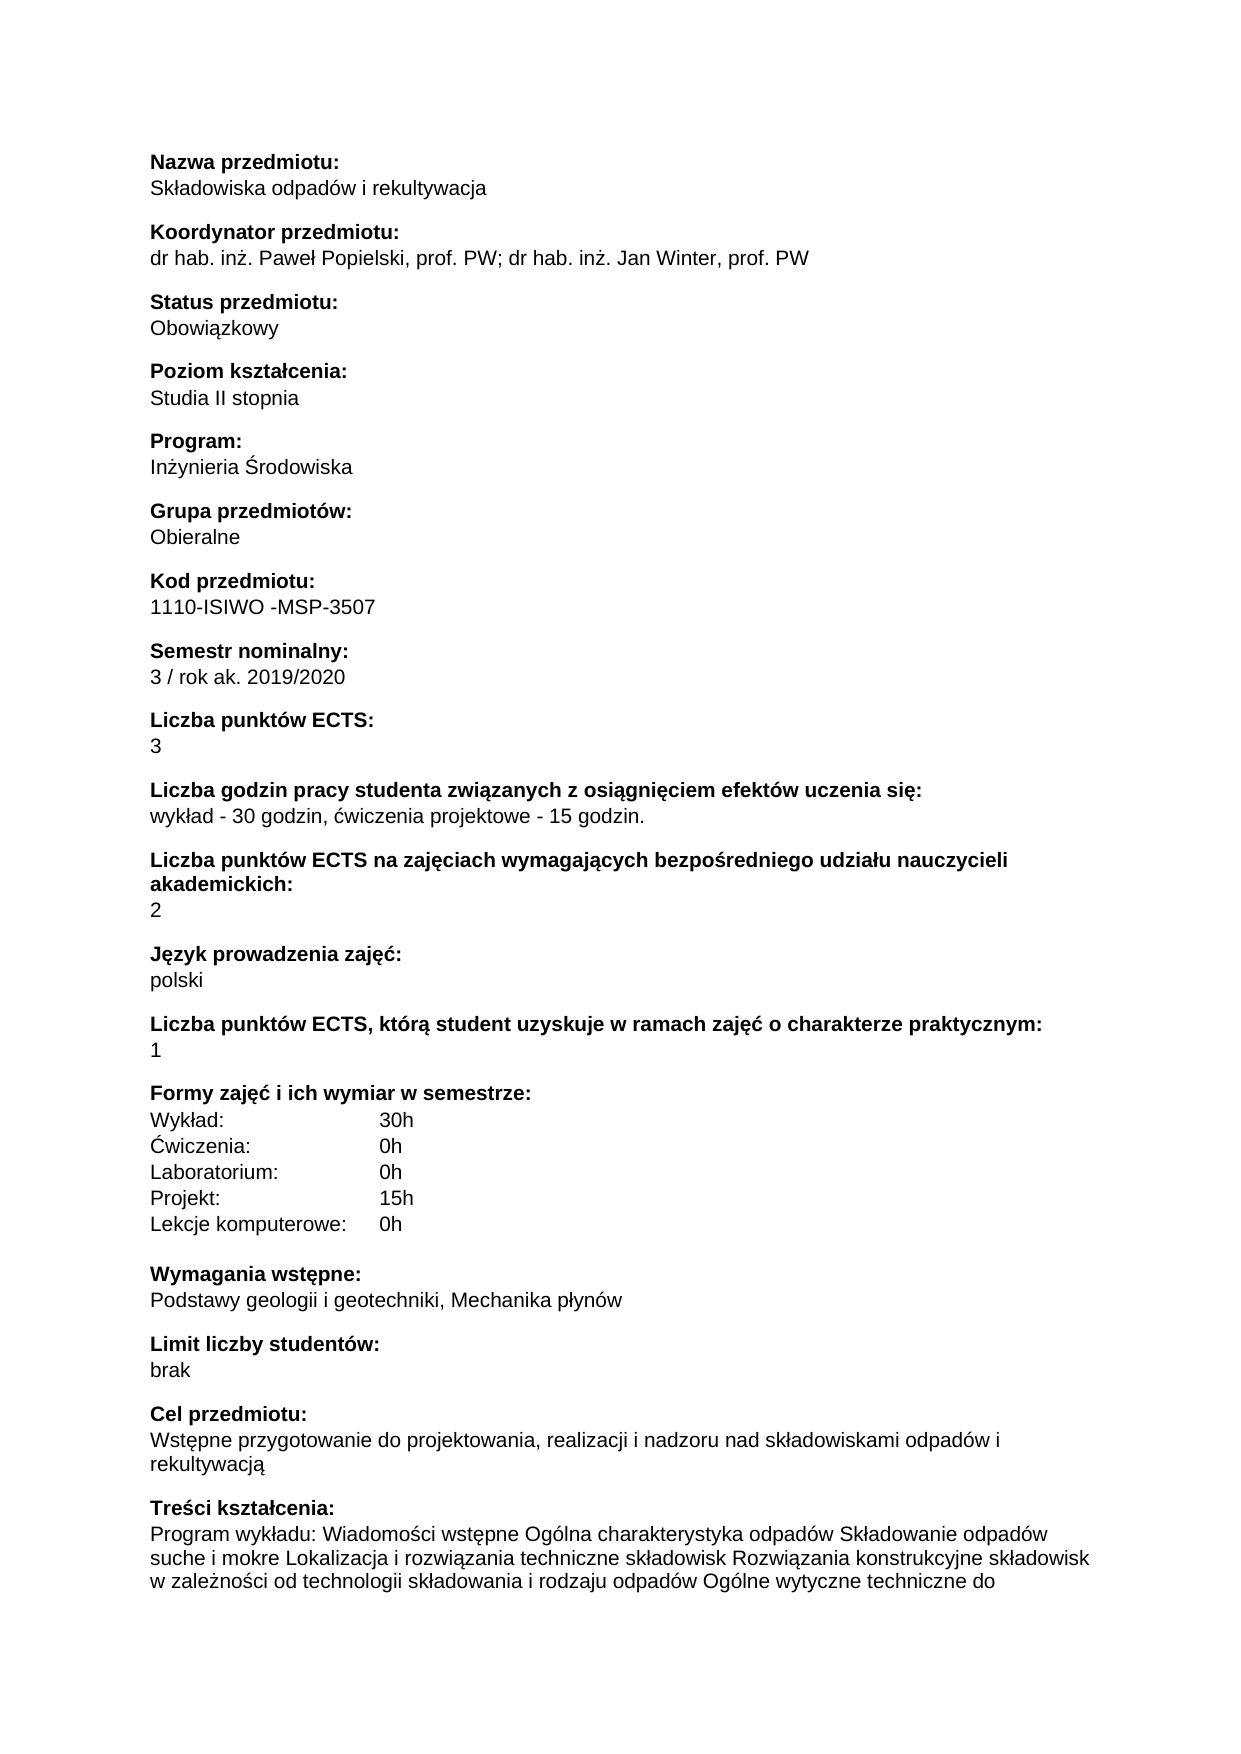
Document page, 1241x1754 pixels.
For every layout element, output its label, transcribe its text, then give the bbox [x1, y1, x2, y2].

text Studia II stopnia [150, 385, 1090, 409]
table_header 30h [369, 1108, 597, 1132]
text 1 [150, 1037, 1090, 1061]
table_cell Laboratorium: [140, 1160, 367, 1184]
text Treści kształcenia: [150, 1495, 1090, 1519]
text Wstępne przygotowanie do projektowania, realizacji i nadzoru nad składowiskami odpadów i rekultywacją [150, 1428, 1090, 1476]
text Koordynator przedmiotu: [150, 220, 1090, 244]
table_cell Ćwiczenia: [140, 1134, 367, 1158]
text Język prowadzenia zajęć: [150, 942, 1090, 966]
text Liczba punktów ECTS: [150, 708, 1090, 732]
text Kod przedmiotu: [150, 569, 1090, 593]
text 3 [150, 734, 1090, 758]
text Cel przedmiotu: [150, 1402, 1090, 1426]
table_cell Projekt: [140, 1186, 367, 1210]
text Grupa przedmiotów: [150, 499, 1090, 523]
text Obieralne [150, 525, 1090, 549]
table_header Wykład: [140, 1108, 367, 1132]
text Wymagania wstępne: [150, 1262, 1090, 1286]
text Liczba punktów ECTS, którą student uzyskuje w ramach zajęć o charakterze praktycznym: [150, 1011, 1090, 1035]
text 2 [150, 898, 1090, 922]
table_cell 0h [369, 1210, 597, 1236]
text dr hab. inż. Paweł Popielski, prof. PW; dr hab. inż. Jan Winter, prof. PW [150, 246, 1090, 270]
text Nazwa przedmiotu: [150, 150, 1090, 174]
text Składowiska odpadów i rekultywacja [150, 176, 1090, 200]
text Liczba punktów ECTS na zajęciach wymagających bezpośredniego udziału nauczycieli akademickich: [150, 848, 1090, 896]
text Formy zajęć i ich wymiar w semestrze: [150, 1081, 1090, 1105]
text Semestr nominalny: [150, 638, 1090, 662]
text Program: [150, 429, 1090, 453]
text Inżynieria Środowiska [150, 455, 1090, 479]
text wykład - 30 godzin, ćwiczenia projektowe - 15 godzin. [150, 804, 1090, 828]
text 3 / rok ak. 2019/2020 [150, 664, 1090, 688]
text Liczba godzin pracy studenta związanych z osiągnięciem efektów uczenia się: [150, 778, 1090, 802]
table_cell 0h [369, 1158, 597, 1184]
text Limit liczby studentów: [150, 1332, 1090, 1356]
table_cell 15h [369, 1184, 597, 1210]
text 1110-ISIWO -MSP-3507 [150, 595, 1090, 619]
text brak [150, 1358, 1090, 1382]
text Podstawy geologii i geotechniki, Mechanika płynów [150, 1288, 1090, 1312]
table_cell 0h [369, 1132, 597, 1158]
text polski [150, 968, 1090, 992]
text Poziom kształcenia: [150, 359, 1090, 383]
text Status przedmiotu: [150, 289, 1090, 313]
text Obowiązkowy [150, 316, 1090, 339]
table_cell Lekcje komputerowe: [140, 1212, 367, 1236]
